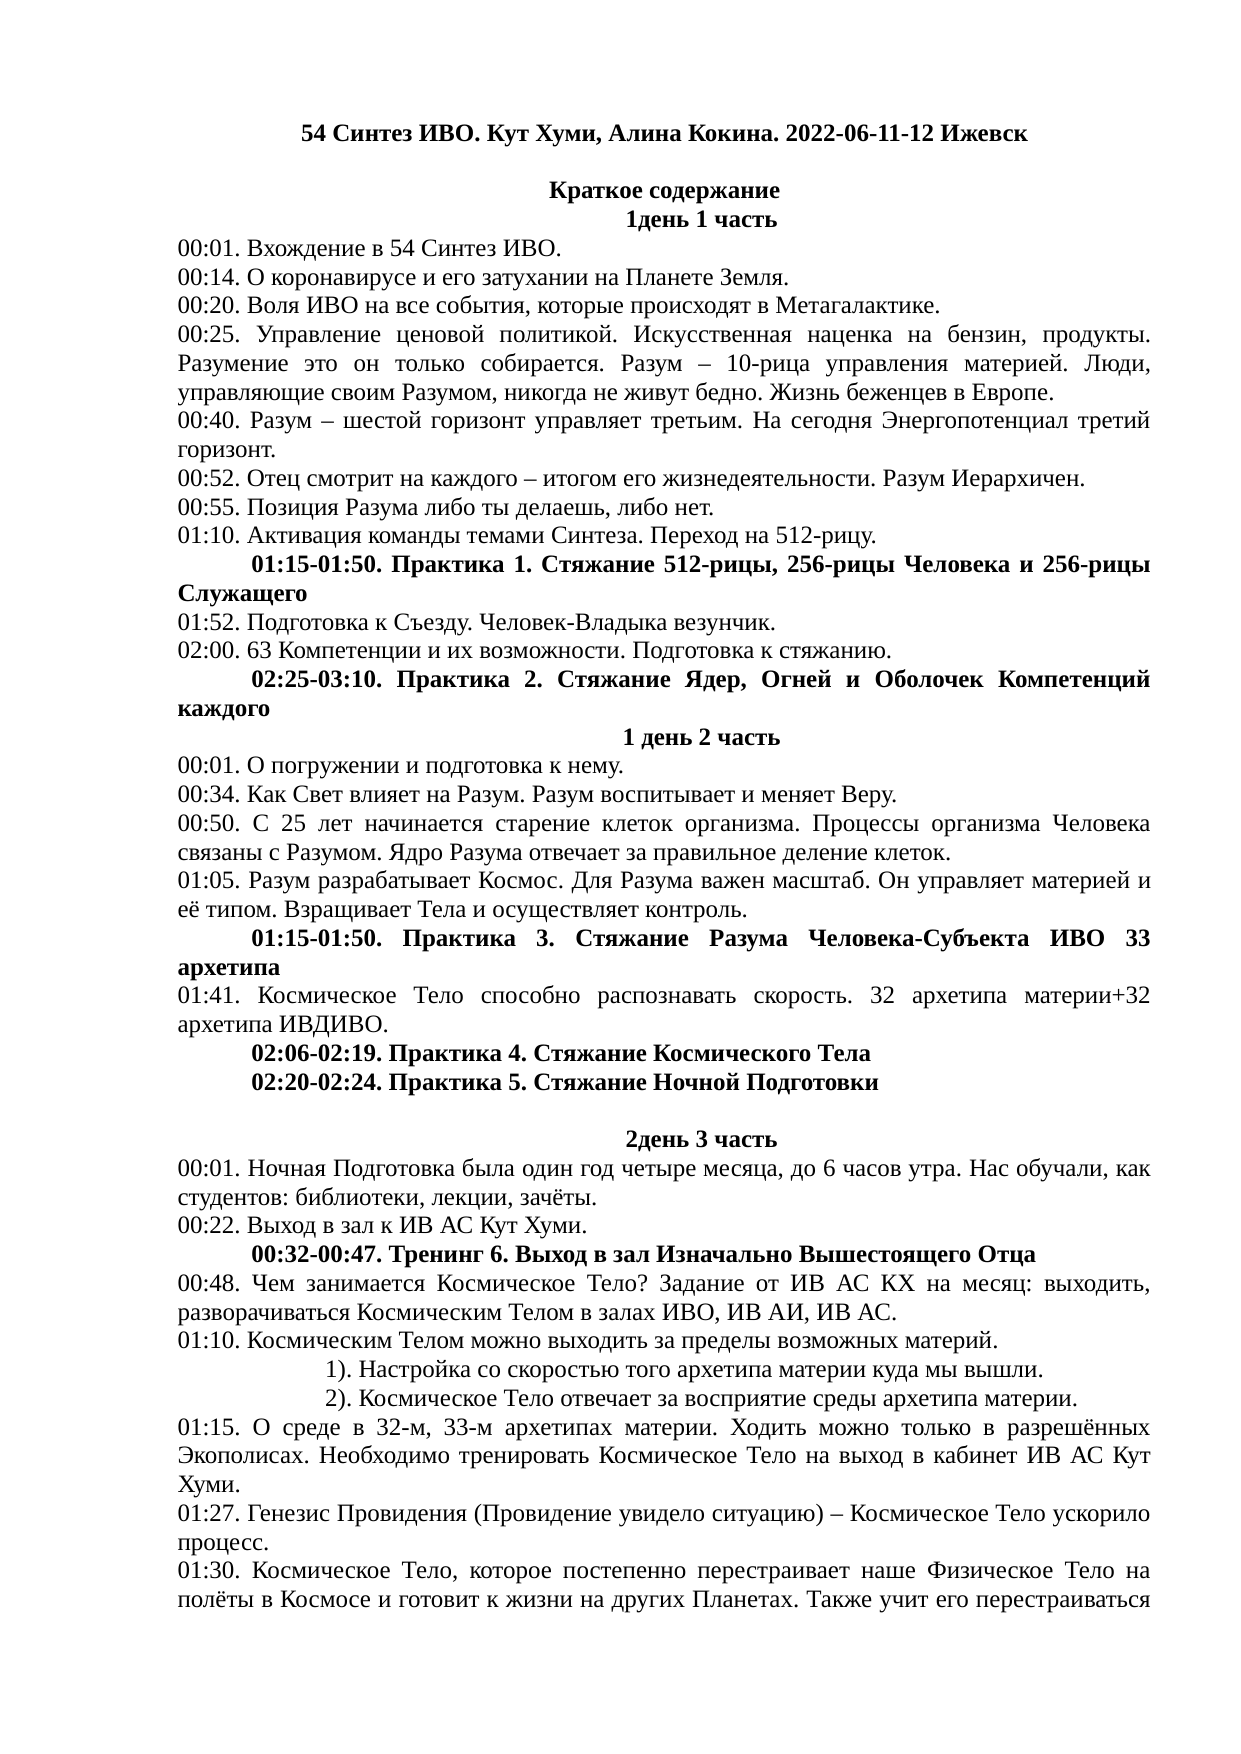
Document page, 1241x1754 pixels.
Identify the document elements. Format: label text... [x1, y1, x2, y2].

text 1 день 2 часть [177, 722, 1152, 751]
text 00:52. Отец смотрит на каждого – итогом его жизнедеятельности. Разум Иерархичен. [177, 463, 1152, 492]
text 02:06-02:19. Практика 4. Стяжание Космического Тела [177, 1038, 1152, 1067]
text 02:25-03:10. Практика 2. Стяжание Ядер, Огней и Оболочек Компетенций каждого [177, 664, 1152, 722]
text 01:52. Подготовка к Съезду. Человек-Владыка везунчик. [177, 607, 1152, 636]
text 00:34. Как Свет влияет на Разум. Разум воспитывает и меняет Веру. [177, 779, 1152, 808]
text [177, 1556, 1152, 1613]
text Краткое содержание [177, 176, 1152, 204]
text 2). Космическое Тело отвечает за восприятие среды архетипа материи. [251, 1383, 1152, 1412]
text 01:05. Разум разрабатывает Космос. Для Разума важен масштаб. Он управляет материей и её типом. Взращивает Тела и осуществляет контроль. [177, 866, 1152, 923]
text 00:20. Воля ИВО на все события, которые происходят в Метагалактике. [177, 291, 1152, 319]
text 00:40. Разум – шестой горизонт управляет третьим. На сегодня Энергопотенциал третий горизонт. [177, 406, 1152, 463]
text 54 Синтез ИВО. Кут Хуми, Алина Кокина. 2022-06-11-12 Ижевск [177, 118, 1152, 147]
text 02:20-02:24. Практика 5. Стяжание Ночной Подготовки [177, 1067, 1152, 1096]
text 01:41. Космическое Тело способно распознавать скорость. 32 архетипа материи+32 архетипа ИВДИВО. [177, 981, 1152, 1038]
text 00:14. О коронавирусе и его затухании на Планете Земля. [177, 262, 1152, 291]
text 00:25. Управление ценовой политикой. Искусственная наценка на бензин, продукты. Разумение это он только собирается. Разум – 10-рица управления материей. Люди, управляющие своим Разумом, никогда не живут бедно. Жизнь беженцев в Европе. [177, 319, 1152, 406]
text 00:50. С 25 лет начинается старение клеток организма. Процессы организма Человека связаны с Разумом. Ядро Разума отвечает за правильное деление клеток. [177, 808, 1152, 866]
text 02:00. 63 Компетенции и их возможности. Подготовка к стяжанию. [177, 636, 1152, 664]
text 00:22. Выход в зал к ИВ АС Кут Хуми. [177, 1211, 1152, 1239]
text 00:01. Вхождение в 54 Синтез ИВО. [177, 233, 1152, 262]
text 00:48. Чем занимается Космическое Тело? Задание от ИВ АС КХ на месяц: выходить, разворачиваться Космическим Телом в залах ИВО, ИВ АИ, ИВ АС. [177, 1268, 1152, 1326]
text 00:01. Ночная Подготовка была один год четыре месяца, до 6 часов утра. Нас обучали, как студентов: библиотеки, лекции, зачёты. [177, 1153, 1152, 1211]
text 01:10. Активация команды темами Синтеза. Переход на 512-рицу. [177, 521, 1152, 549]
text 01:15-01:50. Практика 3. Стяжание Разума Человека-Субъекта ИВО 33 архетипа [177, 923, 1152, 981]
text 00:55. Позиция Разума либо ты делаешь, либо нет. [177, 492, 1152, 521]
text 00:01. О погружении и подготовка к нему. [177, 751, 1152, 779]
text 01:15-01:50. Практика 1. Стяжание 512-рицы, 256-рицы Человека и 256-рицы Служащего [177, 549, 1152, 607]
text 00:32-00:47. Тренинг 6. Выход в зал Изначально Вышестоящего Отца [177, 1239, 1152, 1268]
text 01:27. Генезис Провидения (Провидение увидело ситуацию) – Космическое Тело ускорило процесс. [177, 1498, 1152, 1556]
text 1). Настройка со скоростью того архетипа материи куда мы вышли. [251, 1354, 1152, 1383]
text 1день 1 часть [177, 204, 1152, 233]
text 01:10. Космическим Телом можно выходить за пределы возможных материй. [177, 1326, 1152, 1354]
text 01:15. О среде в 32-м, 33-м архетипах материи. Ходить можно только в разрешённых Экополисах. Необходимо тренировать Космическое Тело на выход в кабинет ИВ АС Кут Хуми. [177, 1412, 1152, 1498]
text 2день 3 часть [177, 1124, 1152, 1153]
